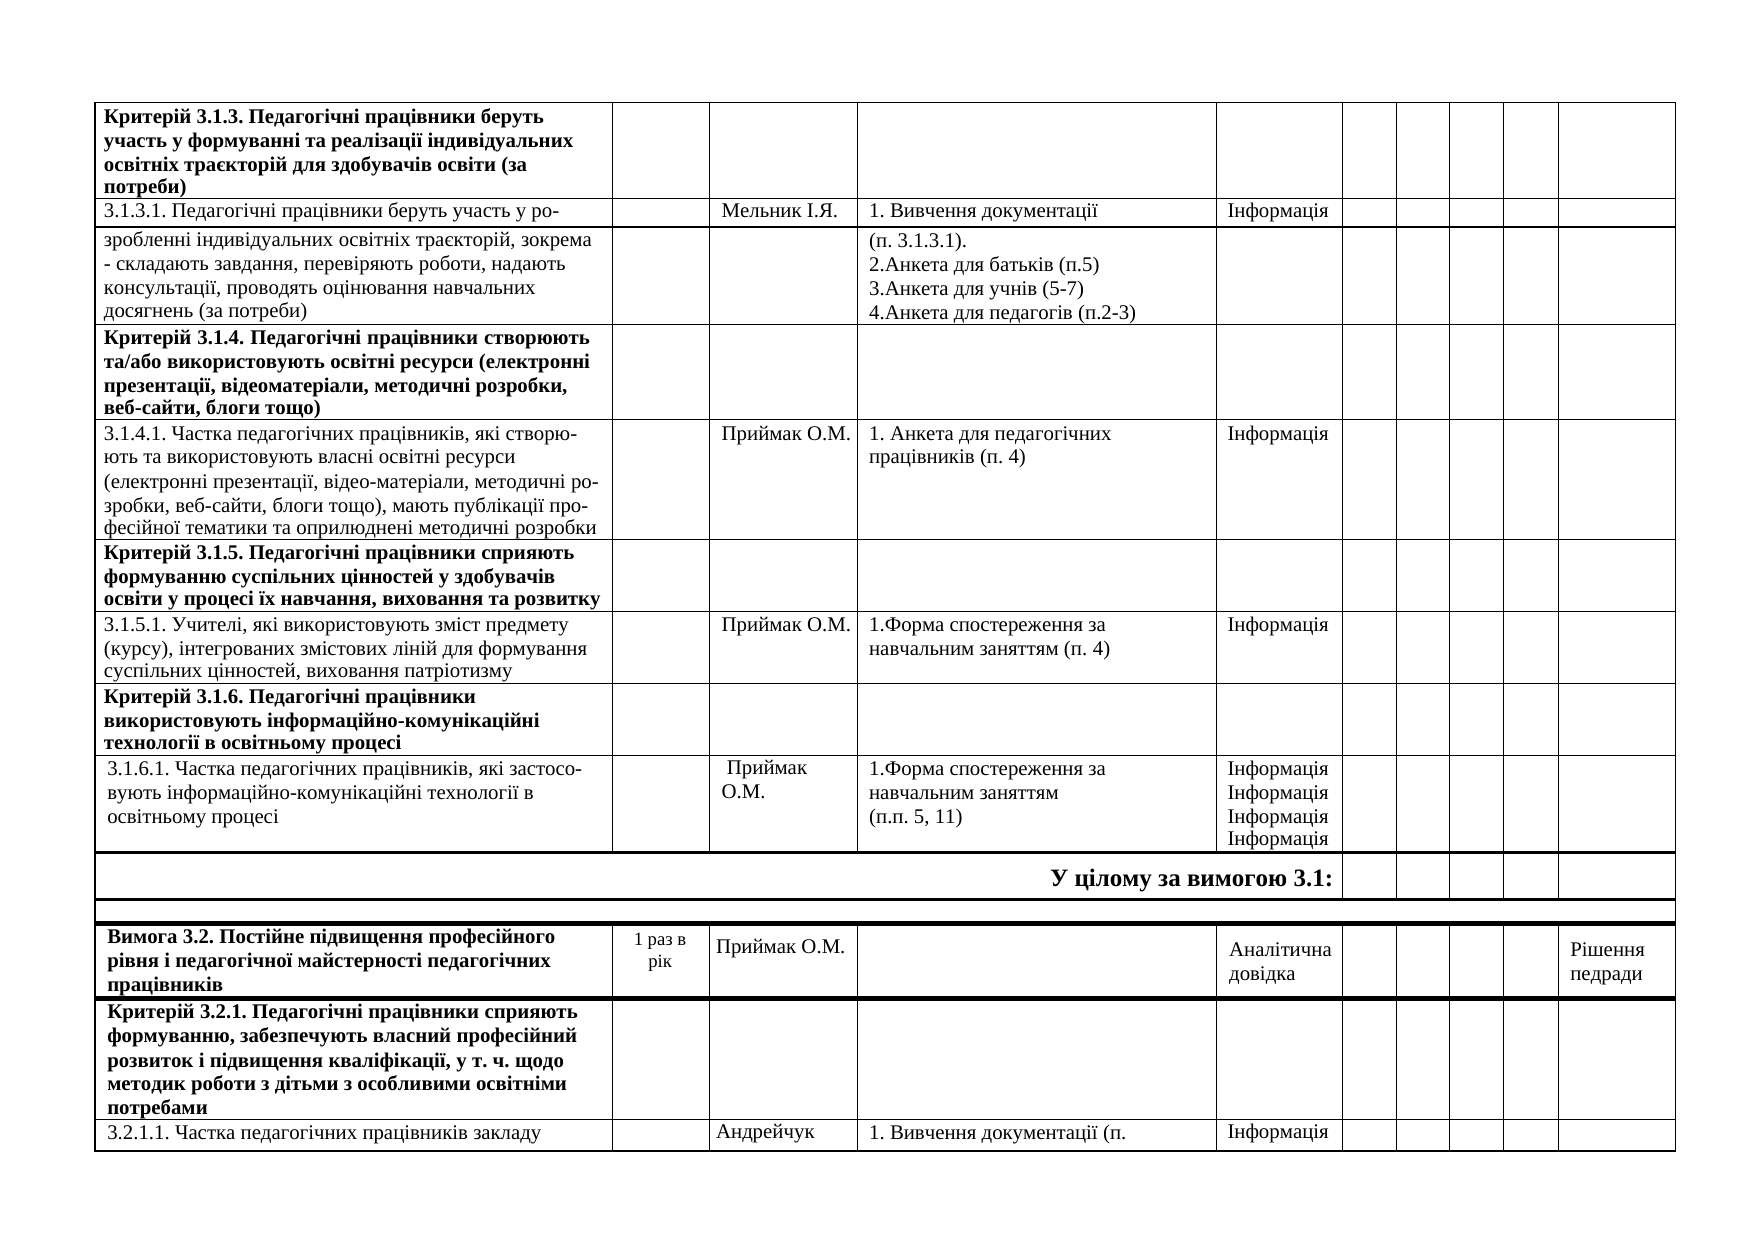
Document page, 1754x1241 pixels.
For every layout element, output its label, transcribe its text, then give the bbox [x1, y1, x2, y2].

table_cell Приймак О.М. [710, 926, 857, 996]
table_cell [1217, 228, 1342, 324]
table_cell [1504, 325, 1558, 419]
table_cell Інформація Інформація Інформація Інформація [1217, 756, 1342, 851]
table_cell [858, 1120, 1216, 1150]
table_cell [1504, 199, 1558, 226]
table_cell [710, 228, 857, 324]
table_cell [710, 103, 857, 198]
table_cell [1450, 854, 1503, 898]
table_cell [1397, 420, 1449, 539]
table_cell [613, 1120, 709, 1150]
table_cell Критерій 3.1.3. Педагогічні працівники беруть участь у формуванні та реалізації індивідуальних освітніх траєкторій для здобувачів освіти (за потреби) [96, 103, 612, 198]
table_cell Вимога 3.2. Постійне підвищення професійного рівня і педагогічної майстерності педагогічних працівників [96, 926, 612, 996]
table_cell [1343, 540, 1396, 611]
table_cell [1397, 540, 1449, 611]
table_cell 1. Анкета для педагогічних працівників (п. 4) [858, 420, 1216, 539]
table_cell [1450, 684, 1503, 755]
table_cell Інформація [1217, 612, 1342, 683]
table_cell [1397, 199, 1449, 226]
table_cell Критерій 3.1.5. Педагогічні працівники сприяють формуванню суспільних цінностей у здобувачів освіти у процесі їх навчання, виховання та розвитку [96, 540, 612, 611]
table_cell [1559, 420, 1675, 539]
table_cell 1.Форма спостереження за навчальним заняттям (п. 4) [858, 612, 1216, 683]
table_cell 3.1.4.1. Частка педагогічних працівників, які створю- ють та використовують власні освітні ресурси (електронні презентації, відео-матеріали, методичні ро- зробки, веб-сайти, блоги тощо), мають публікації про- фесійної тематики та оприлюднені методичні розробки [96, 420, 612, 539]
table_cell [1504, 684, 1558, 755]
table_cell Інформація [1217, 199, 1342, 226]
table_cell [613, 756, 709, 851]
table_cell [1504, 612, 1558, 683]
table_cell [1343, 325, 1396, 419]
table_cell [1559, 199, 1675, 226]
table_cell [1343, 684, 1396, 755]
table_cell [613, 420, 709, 539]
table_cell [1450, 926, 1503, 996]
table_cell [1559, 540, 1675, 611]
table_cell [1450, 420, 1503, 539]
table_cell [613, 1001, 709, 1119]
table_cell [613, 540, 709, 611]
table_cell [1343, 756, 1396, 851]
table_cell [1504, 420, 1558, 539]
table_cell [1504, 756, 1558, 851]
table_cell [1343, 612, 1396, 683]
table_cell [613, 228, 709, 324]
table_cell [1450, 199, 1503, 226]
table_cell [710, 1120, 857, 1150]
table_cell [1217, 103, 1342, 198]
table_cell [1450, 325, 1503, 419]
table_cell [1504, 1120, 1558, 1150]
table_cell 3.1.3.1. Педагогічні працівники беруть участь у ро- [96, 199, 612, 226]
table_cell [1559, 756, 1675, 851]
table_cell Критерій 3.1.6. Педагогічні працівники використовують інформаційно-комунікаційні технології в освітньому процесі [96, 684, 612, 755]
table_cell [96, 1120, 612, 1150]
table_cell [710, 325, 857, 419]
table_cell [613, 684, 709, 755]
table_cell [1397, 684, 1449, 755]
table_cell [613, 103, 709, 198]
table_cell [1217, 1120, 1342, 1150]
table_cell [1504, 854, 1558, 898]
table_cell [1450, 756, 1503, 851]
table_cell [1343, 1001, 1396, 1119]
table_cell [1504, 926, 1558, 996]
table_cell Приймак О.М. [710, 420, 857, 539]
table_cell (п. 3.1.3.1). 2.Анкета для батьків (п.5) 3.Анкета для учнів (5-7) 4.Анкета для педагогів (п.2-3) [858, 228, 1216, 324]
table_cell [1450, 103, 1503, 198]
table_cell [1559, 228, 1675, 324]
table_cell [1343, 1120, 1396, 1150]
table_cell [1450, 612, 1503, 683]
table_cell Рішення педради [1559, 926, 1675, 996]
table_cell [1343, 228, 1396, 324]
table_cell [1450, 1120, 1503, 1150]
table_cell [1217, 325, 1342, 419]
table_cell [1397, 103, 1449, 198]
table_cell 1. Вивчення документації [858, 199, 1216, 226]
table_cell Приймак О.М. [710, 756, 857, 851]
table_cell Критерій 3.2.1. Педагогічні працівники сприяють формуванню, забезпечують власний професійний розвиток і підвищення кваліфікації, у т. ч. щодо методик роботи з дітьми з особливими освітніми потребами [96, 1001, 612, 1119]
table_cell [1450, 1001, 1503, 1119]
table_cell [1343, 420, 1396, 539]
table_cell 3.1.5.1. Учителі, які використовують зміст предмету (курсу), інтегрованих змістових ліній для формування суспільних цінностей, виховання патріотизму [96, 612, 612, 683]
table_cell [710, 540, 857, 611]
table_cell У цілому за вимогою 3.1: [96, 854, 1342, 898]
table_cell [1397, 1001, 1449, 1119]
table_cell [1343, 103, 1396, 198]
table_cell [1397, 1120, 1449, 1150]
table_cell [858, 1001, 1216, 1119]
table_cell [1504, 1001, 1558, 1119]
table_cell [1559, 1120, 1675, 1150]
table_cell [1217, 540, 1342, 611]
table_cell [1217, 684, 1342, 755]
table_cell [1504, 540, 1558, 611]
table_cell [1559, 854, 1675, 898]
table_cell [1217, 1001, 1342, 1119]
table_cell [858, 684, 1216, 755]
table_cell 1.Форма спостереження за навчальним заняттям (п.п. 5, 11) [858, 756, 1216, 851]
table_cell [1504, 103, 1558, 198]
table_cell [1559, 103, 1675, 198]
table_cell [96, 901, 1675, 921]
table_cell [1397, 854, 1449, 898]
table_cell [710, 684, 857, 755]
table_cell [1397, 756, 1449, 851]
table_cell [1450, 540, 1503, 611]
table_cell [858, 540, 1216, 611]
table_cell [1397, 325, 1449, 419]
table_cell Інформація [1217, 420, 1342, 539]
table_cell 1 раз в рік [613, 926, 709, 996]
table_cell [1343, 854, 1396, 898]
table_cell [1504, 228, 1558, 324]
table_cell [1559, 612, 1675, 683]
table_cell [1397, 612, 1449, 683]
table_cell Приймак О.М. [710, 612, 857, 683]
table_cell [858, 926, 1216, 996]
table_cell Мельник І.Я. [710, 199, 857, 226]
table_cell [710, 1001, 857, 1119]
table_cell Критерій 3.1.4. Педагогічні працівники створюють та/або використовують освітні ресурси (електронні презентації, відеоматеріали, методичні розробки, веб-сайти, блоги тощо) [96, 325, 612, 419]
table_cell [613, 612, 709, 683]
table_cell [1397, 228, 1449, 324]
table_cell Аналітична довідка [1217, 926, 1342, 996]
table_cell 3.1.6.1. Частка педагогічних працівників, які застосо- вують інформаційно-комунікаційні технології в освітньому процесі [96, 756, 612, 851]
table_cell [1343, 926, 1396, 996]
table_cell зробленні індивідуальних освітніх траєкторій, зокрема - складають завдання, перевіряють роботи, надають консультації, проводять оцінювання навчальних досягнень (за потреби) [96, 228, 612, 324]
table_cell [1559, 684, 1675, 755]
table_cell [858, 325, 1216, 419]
table_cell [613, 325, 709, 419]
table_cell [1450, 228, 1503, 324]
table_cell [858, 103, 1216, 198]
table_cell [1559, 325, 1675, 419]
table_cell [613, 199, 709, 226]
table_cell [1343, 199, 1396, 226]
table_cell [1559, 1001, 1675, 1119]
table_cell [1397, 926, 1449, 996]
